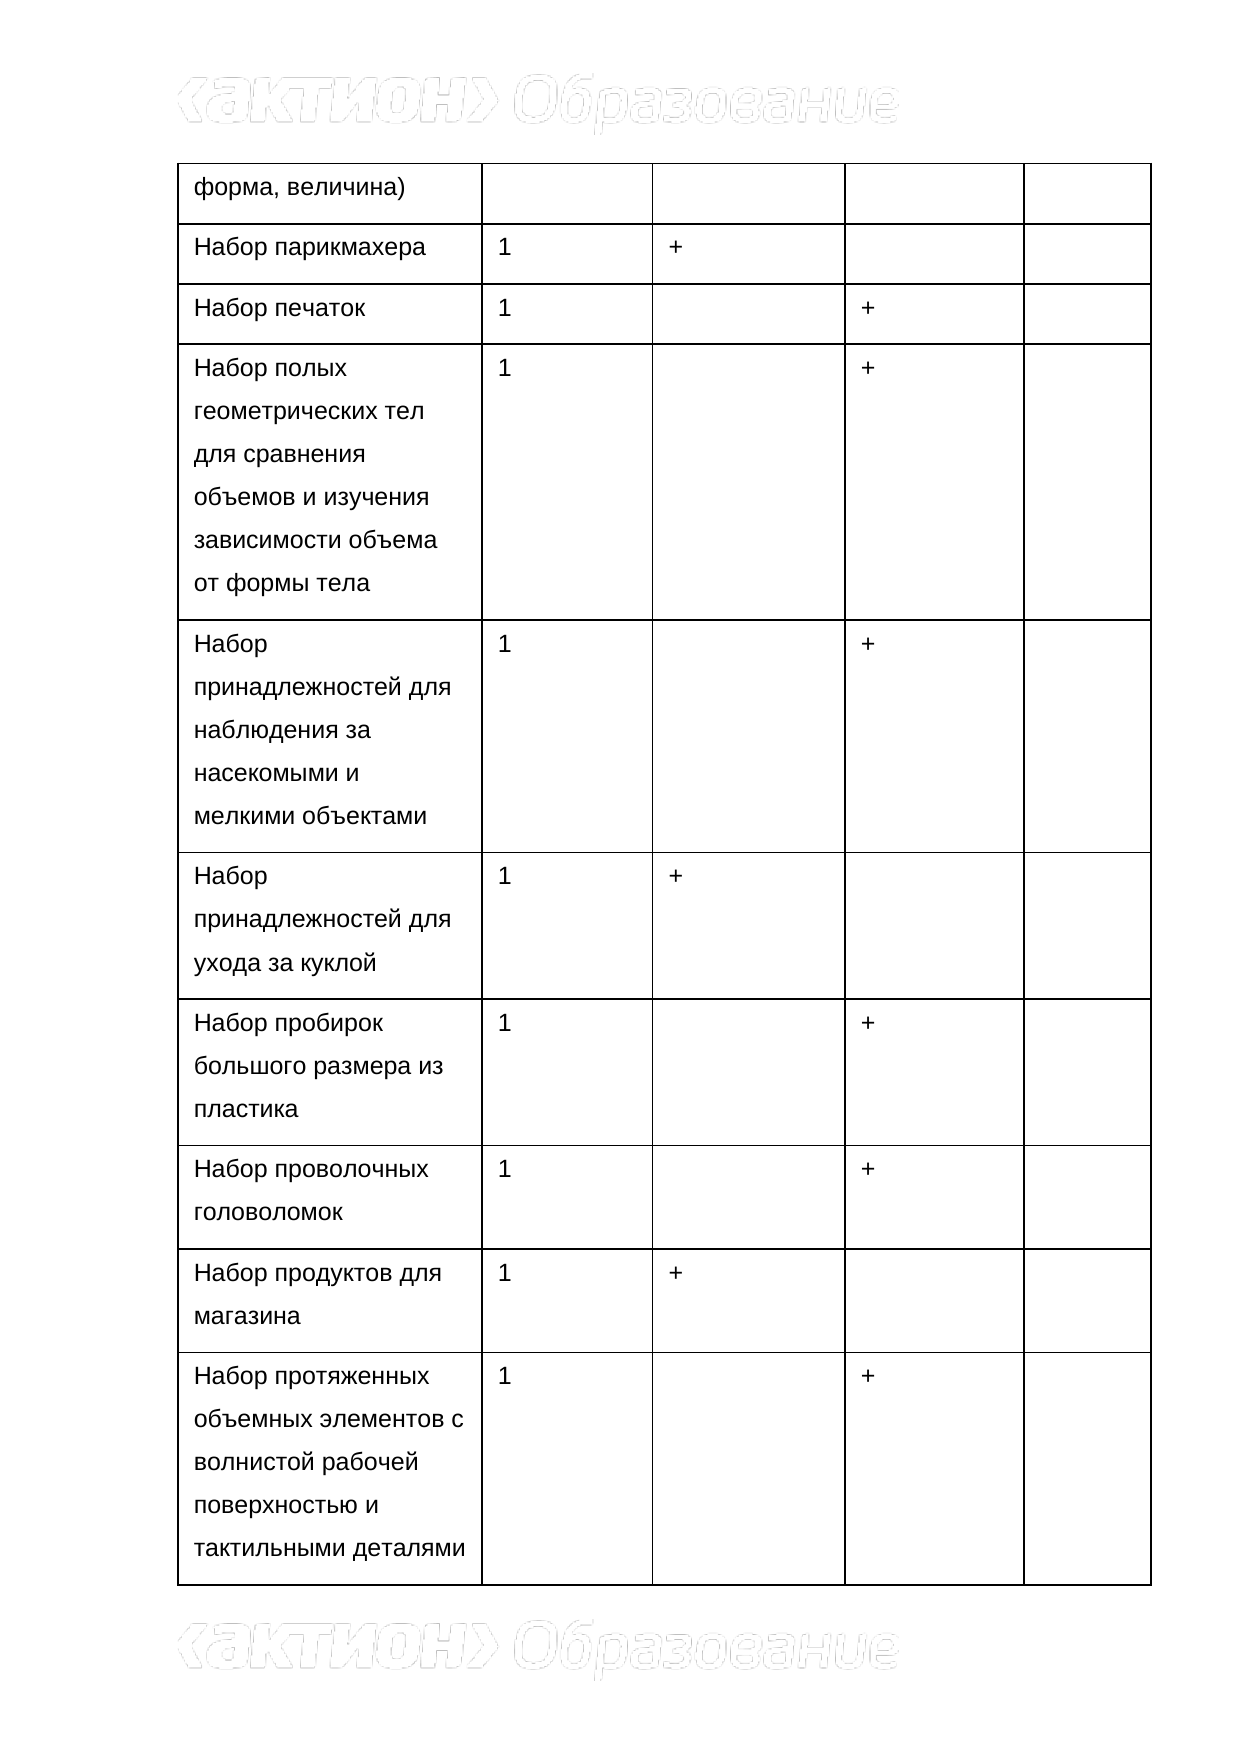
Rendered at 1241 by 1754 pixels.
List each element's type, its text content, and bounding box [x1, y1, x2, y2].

table_cell + [653, 853, 844, 998]
picture [177, 1619, 899, 1681]
table_cell 1 [483, 1250, 652, 1351]
table_cell Набор парикмахера [179, 225, 481, 283]
table_cell 1 [483, 164, 652, 223]
table_cell [653, 1353, 844, 1584]
table_cell [1025, 345, 1150, 619]
table_cell 1 [483, 1000, 652, 1145]
table_cell 1 [483, 1146, 652, 1248]
table_cell [846, 225, 1023, 283]
table_cell [1025, 1353, 1150, 1584]
table_cell [1025, 621, 1150, 852]
table_cell + [653, 164, 844, 223]
table_cell Набор проволочных головоломок [179, 1146, 481, 1248]
table_cell 1 [483, 1353, 652, 1584]
table_cell Набор печаток [179, 285, 481, 343]
table_cell 1 [483, 285, 652, 343]
table_cell Набор полых геометрических тел для сравнения объемов и изучения зависимости объема от формы тела [179, 345, 481, 619]
table_cell [846, 1250, 1023, 1351]
table_cell [653, 345, 844, 619]
table_cell [653, 621, 844, 852]
table_cell Набор пробирок большого размера из пластика [179, 1000, 481, 1145]
table_cell [1025, 285, 1150, 343]
table_cell [1025, 1250, 1150, 1351]
table_cell [1025, 225, 1150, 283]
table_cell [653, 1000, 844, 1145]
table_cell + [846, 1353, 1023, 1584]
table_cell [179, 164, 481, 223]
table_cell [653, 1146, 844, 1248]
table_cell 1 [483, 345, 652, 619]
table_cell [1025, 1000, 1150, 1145]
table_cell [1025, 853, 1150, 998]
table_cell + [846, 621, 1023, 852]
table_cell + [846, 345, 1023, 619]
table_cell + [653, 1250, 844, 1351]
table_cell + [846, 1146, 1023, 1248]
table_cell [1025, 164, 1150, 223]
table_cell + [653, 225, 844, 283]
picture [177, 73, 899, 135]
table_cell + [846, 1000, 1023, 1145]
table_cell [653, 285, 844, 343]
table_cell Набор принадлежностей для наблюдения за насекомыми и мелкими объектами [179, 621, 481, 852]
table_cell 1 [483, 225, 652, 283]
table_cell Набор продуктов для магазина [179, 1250, 481, 1351]
table_cell + [846, 285, 1023, 343]
table_cell Набор принадлежностей для ухода за куклой [179, 853, 481, 998]
table_cell [1025, 1146, 1150, 1248]
table_cell [846, 164, 1023, 223]
table_cell 1 [483, 621, 652, 852]
table_cell Набор протяженных объемных элементов с волнистой рабочей поверхностью и тактильными деталями [179, 1353, 481, 1584]
table_cell [846, 853, 1023, 998]
table_cell 1 [483, 853, 652, 998]
